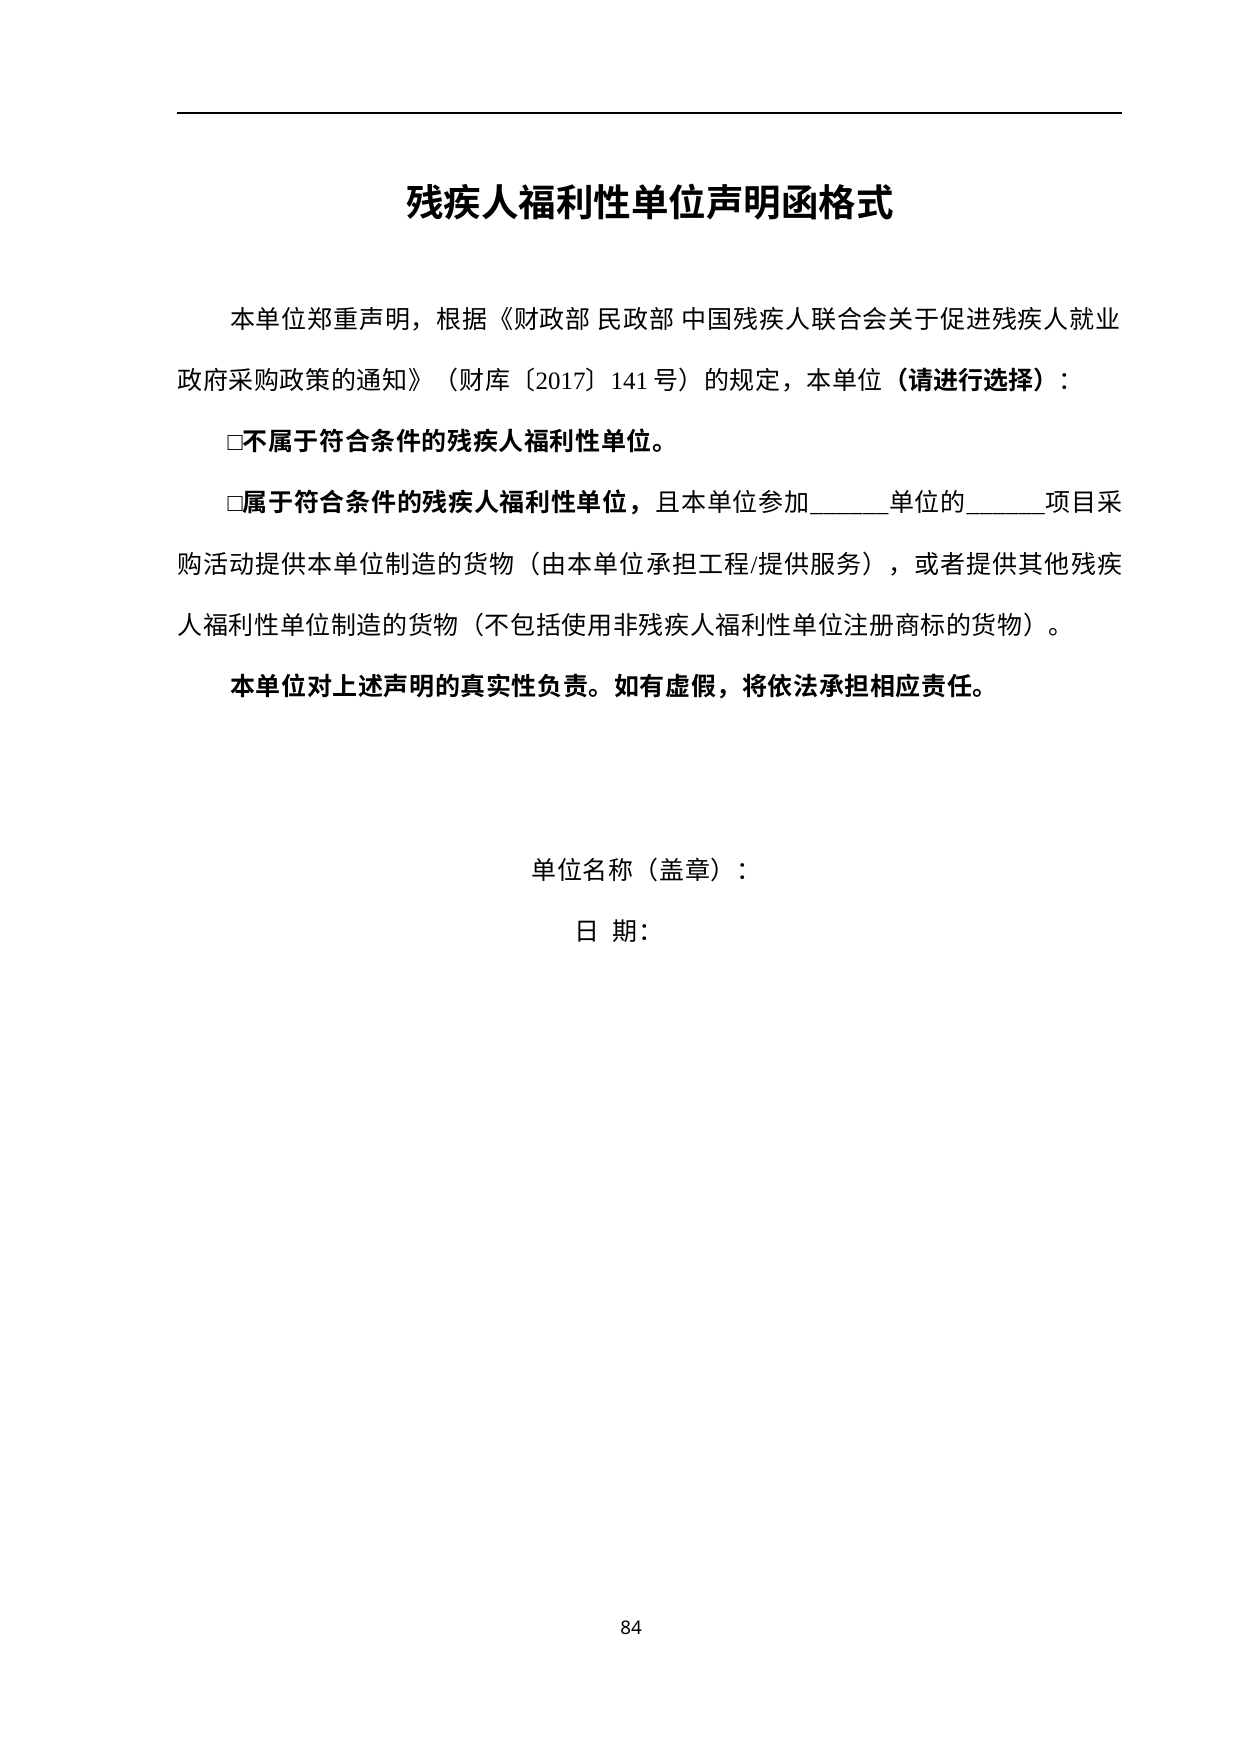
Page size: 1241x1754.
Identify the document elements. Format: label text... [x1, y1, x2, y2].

text 日 期： [177, 892, 959, 953]
text 残疾人福利性单位声明函格式 [177, 173, 1122, 227]
text 本单位对上述声明的真实性负责。如有虚假，将依法承担相应责任。 [177, 647, 1122, 708]
text 单位名称（盖章）： [177, 830, 959, 892]
text □不属于符合条件的残疾人福利性单位。 [177, 402, 1122, 463]
text □属于符合条件的残疾人福利性单位，且本单位参加______单位的______项目采购活动提供本单位制造的货物（由本单位承担工程/提供服务），或者提供其他残疾人福利性单位制造的货物（不包括使用非残疾人福利性单位注册商标的货物）。 [177, 463, 1122, 647]
text 本单位郑重声明，根据《财政部 民政部 中国残疾人联合会关于促进残疾人就业政府采购政策的通知》（财库〔2017〕141号）的规定，本单位（请进行选择）： [177, 279, 1122, 402]
